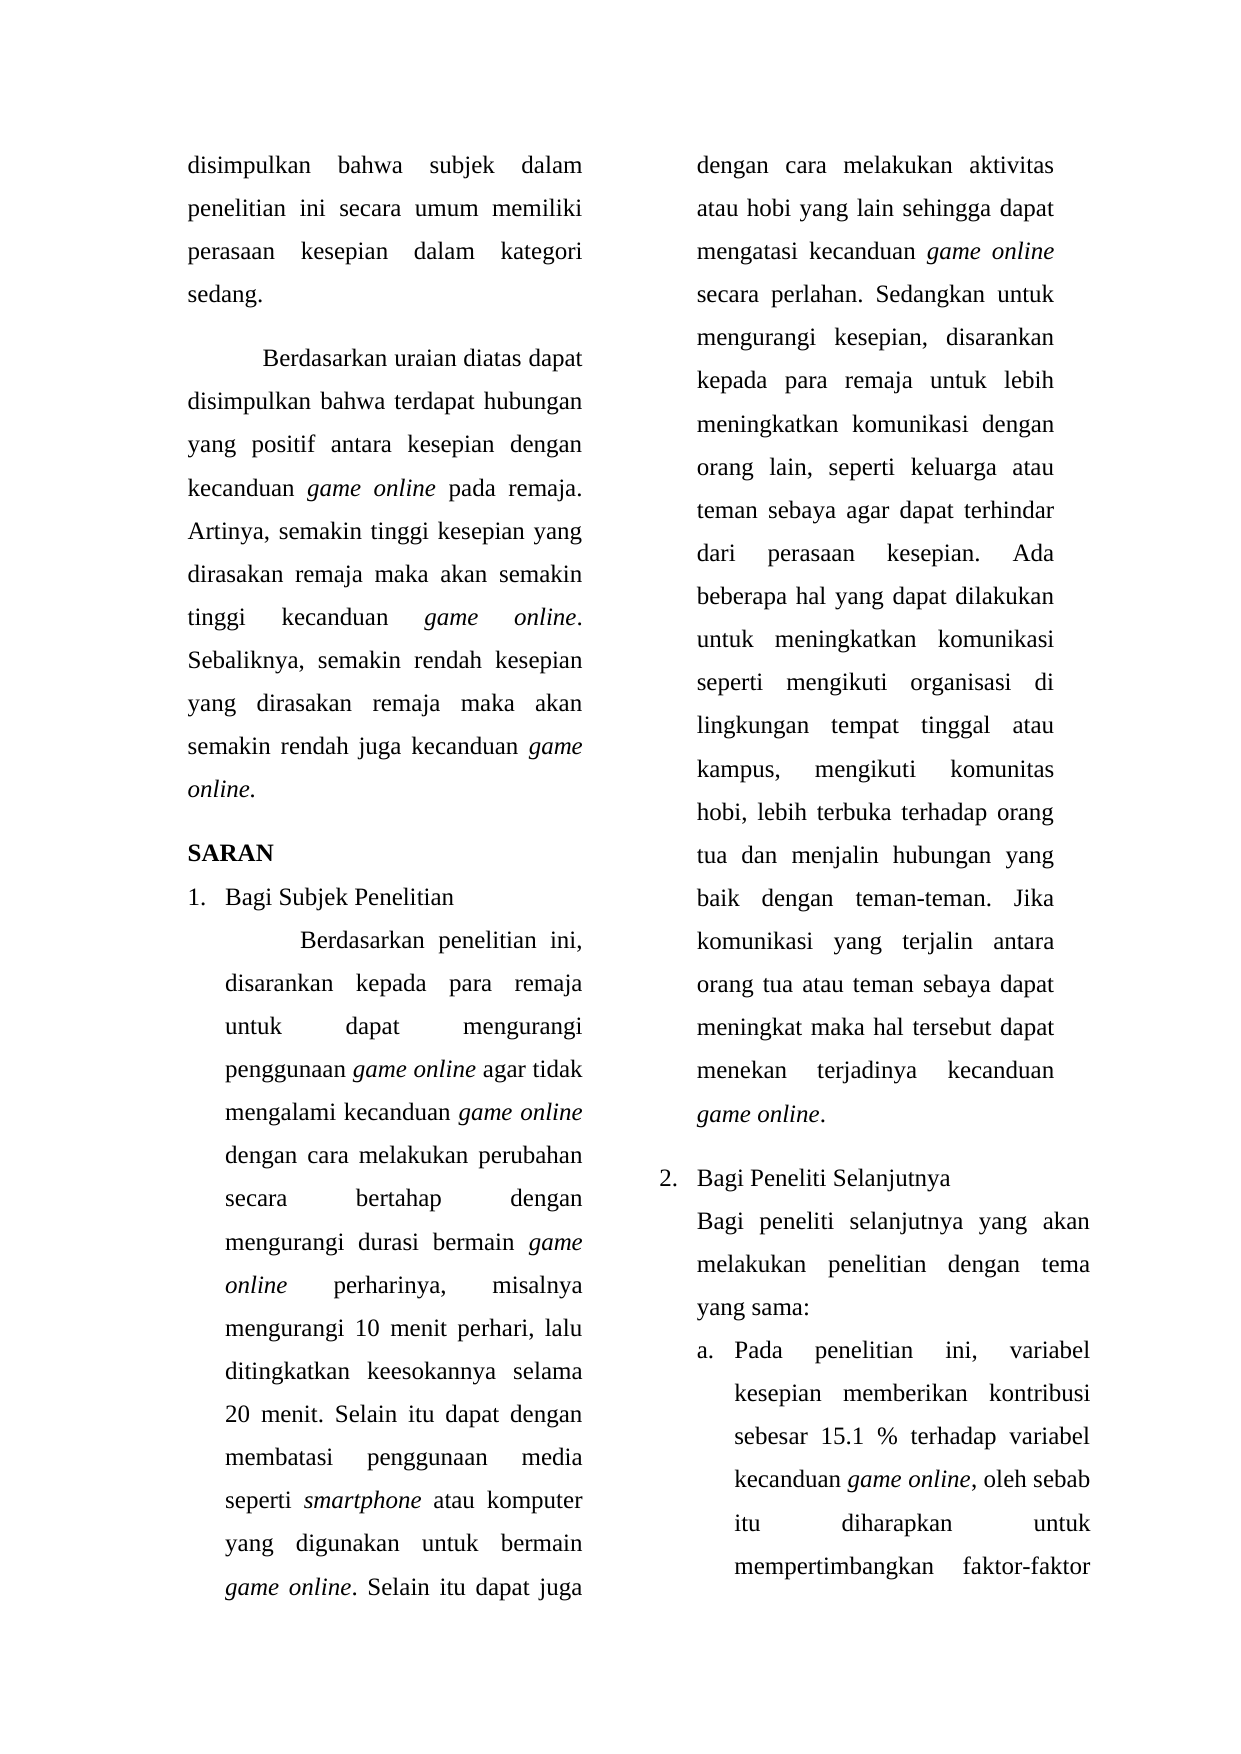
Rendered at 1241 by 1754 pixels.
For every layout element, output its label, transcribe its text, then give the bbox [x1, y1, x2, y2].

text SARAN [187, 838, 583, 867]
list Bagi Peneliti Selanjutnya [659, 1163, 1090, 1191]
list Bagi peneliti selanjutnya yang akan melakukan penelitian dengan tema yang sama: [697, 1206, 1090, 1321]
text Berdasarkan uraian diatas dapat disimpulkan bahwa terdapat hubungan yang positif antara kesepian dengan kecanduan game online pada remaja. Artinya, semakin tinggi kesepian yang dirasakan remaja maka akan semakin tinggi kecanduan game online. Sebaliknya, semakin rendah kesepian yang dirasakan remaja maka akan semakin rendah juga kecanduan game online. [187, 343, 583, 803]
list Berdasarkan penelitian ini, disarankan kepada para remaja untuk dapat mengurangi penggunaan game online agar tidak mengalami kecanduan game online dengan cara melakukan perubahan secara bertahap dengan mengurangi durasi bermain game online perharinya, misalnya mengurangi 10 menit perhari, lalu ditingkatkan keesokannya selama 20 menit. Selain itu dapat dengan membatasi penggunaan media seperti smartphone atau komputer yang digunakan untuk bermain game online. Selain itu dapat juga dengan cara melakukan aktivitas atau hobi yang lain sehingga dapat mengatasi kecanduan game online secara perlahan. Sedangkan untuk mengurangi kesepian, disarankan kepada para remaja untuk lebih meningkatkan komunikasi dengan orang lain, seperti keluarga atau teman sebaya agar dapat terhindar dari perasaan kesepian. Ada beberapa hal yang dapat dilakukan untuk meningkatkan komunikasi seperti mengikuti organisasi di lingkungan tempat tinggal atau kampus, mengikuti komunitas hobi, lebih terbuka terhadap orang tua dan menjalin hubungan yang baik dengan teman-teman. Jika komunikasi yang terjalin antara orang tua atau teman sebaya dapat meningkat maka hal tersebut dapat menekan terjadinya kecanduan game online. [225, 925, 583, 1600]
list Berdasarkan penelitian ini, disarankan kepada para remaja untuk dapat mengurangi penggunaan game online agar tidak mengalami kecanduan game online dengan cara melakukan perubahan secara bertahap dengan mengurangi durasi bermain game online perharinya, misalnya mengurangi 10 menit perhari, lalu ditingkatkan keesokannya selama 20 menit. Selain itu dapat dengan membatasi penggunaan media seperti smartphone atau komputer yang digunakan untuk bermain game online. Selain itu dapat juga dengan cara melakukan aktivitas atau hobi yang lain sehingga dapat mengatasi kecanduan game online secara perlahan. Sedangkan untuk mengurangi kesepian, disarankan kepada para remaja untuk lebih meningkatkan komunikasi dengan orang lain, seperti keluarga atau teman sebaya agar dapat terhindar dari perasaan kesepian. Ada beberapa hal yang dapat dilakukan untuk meningkatkan komunikasi seperti mengikuti organisasi di lingkungan tempat tinggal atau kampus, mengikuti komunitas hobi, lebih terbuka terhadap orang tua dan menjalin hubungan yang baik dengan teman-teman. Jika komunikasi yang terjalin antara orang tua atau teman sebaya dapat meningkat maka hal tersebut dapat menekan terjadinya kecanduan game online. [697, 150, 1054, 1127]
list Bagi Subjek Penelitian [187, 882, 583, 910]
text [187, 150, 583, 308]
